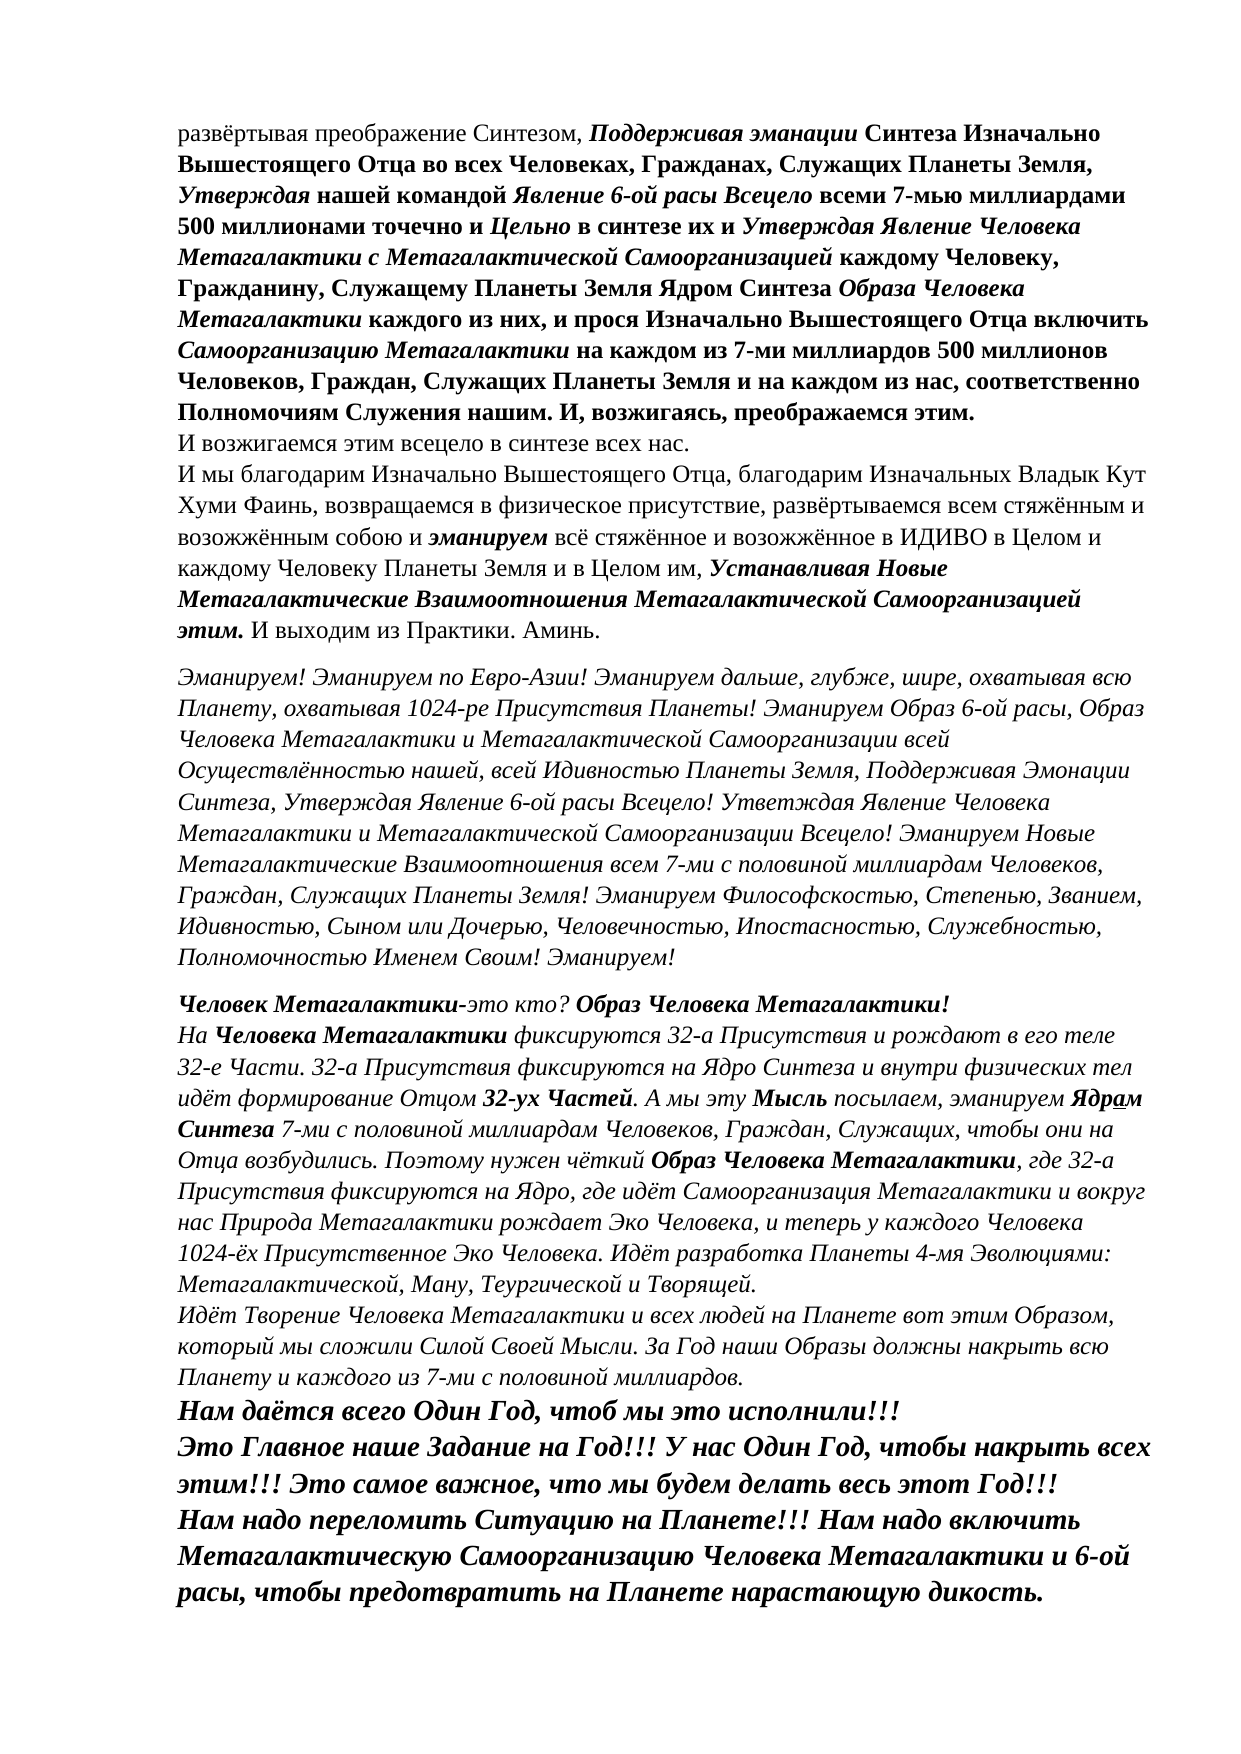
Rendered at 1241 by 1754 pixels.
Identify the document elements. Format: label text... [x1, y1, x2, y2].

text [177, 118, 1152, 643]
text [177, 989, 1152, 1608]
text Эманируем! Эманируем по Евро-Азии! Эманируем дальше, глубже, шире, охватывая всю Планету, охватывая 1024-ре Присутствия Планеты! Эманируем Образ 6-ой расы, Образ Человека Метагалактики и Метагалактической Самоорганизации всей Осуществлённостью нашей, всей Идивностью Планеты Земля, Поддерживая Эмонации Синтеза, Утверждая Явление 6-ой расы Всецело! Утветждая Явление Человека Метагалактики и Метагалактической Самоорганизации Всецело! Эманируем Новые Метагалактические Взаимоотношения всем 7-ми с половиной миллиардам Человеков, Граждан, Служащих Планеты Земля! Эманируем Философскостью, Степенью, Званием, Идивностью, Сыном или Дочерью, Человечностью, Ипостасностью, Служебностью, Полномочностью Именем Своим! Эманируем! [177, 662, 1152, 971]
